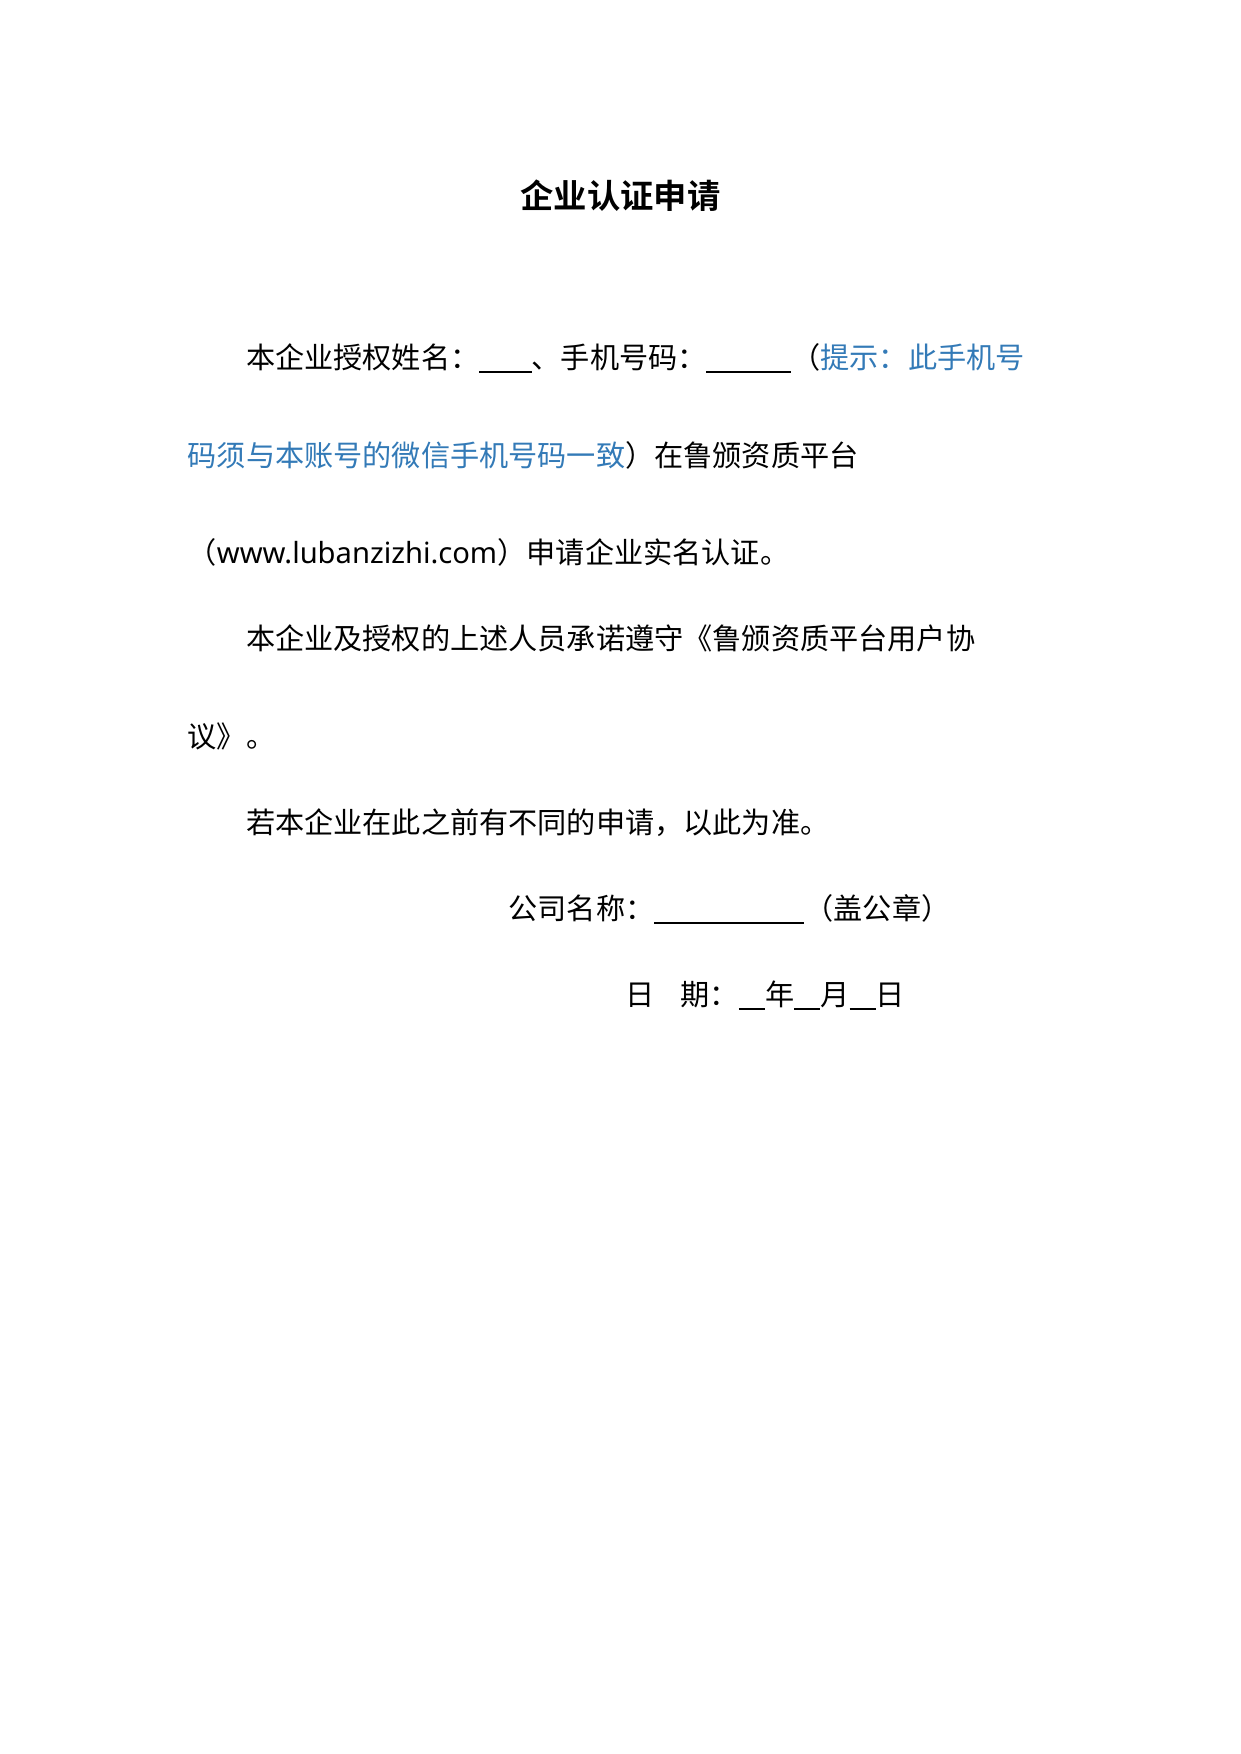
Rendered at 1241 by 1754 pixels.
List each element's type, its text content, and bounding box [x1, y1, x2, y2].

text 公司名称： （盖公章） [187, 874, 1053, 939]
text 若本企业在此之前有不同的申请，以此为准。 [187, 788, 1053, 853]
text 本企业及授权的上述人员承诺遵守《鲁颁资质平台用户协议》。 [187, 604, 1053, 767]
text 企业认证申请 [187, 162, 1053, 227]
text 日 期： 年 月 日 [187, 961, 1053, 1026]
text 本企业授权姓名： 、手机号码： （提示：此手机号码须与本账号的微信手机号码一致）在鲁颁资质平台（www.lubanzizhi.com）申请企业实名认证。 [187, 323, 1053, 583]
